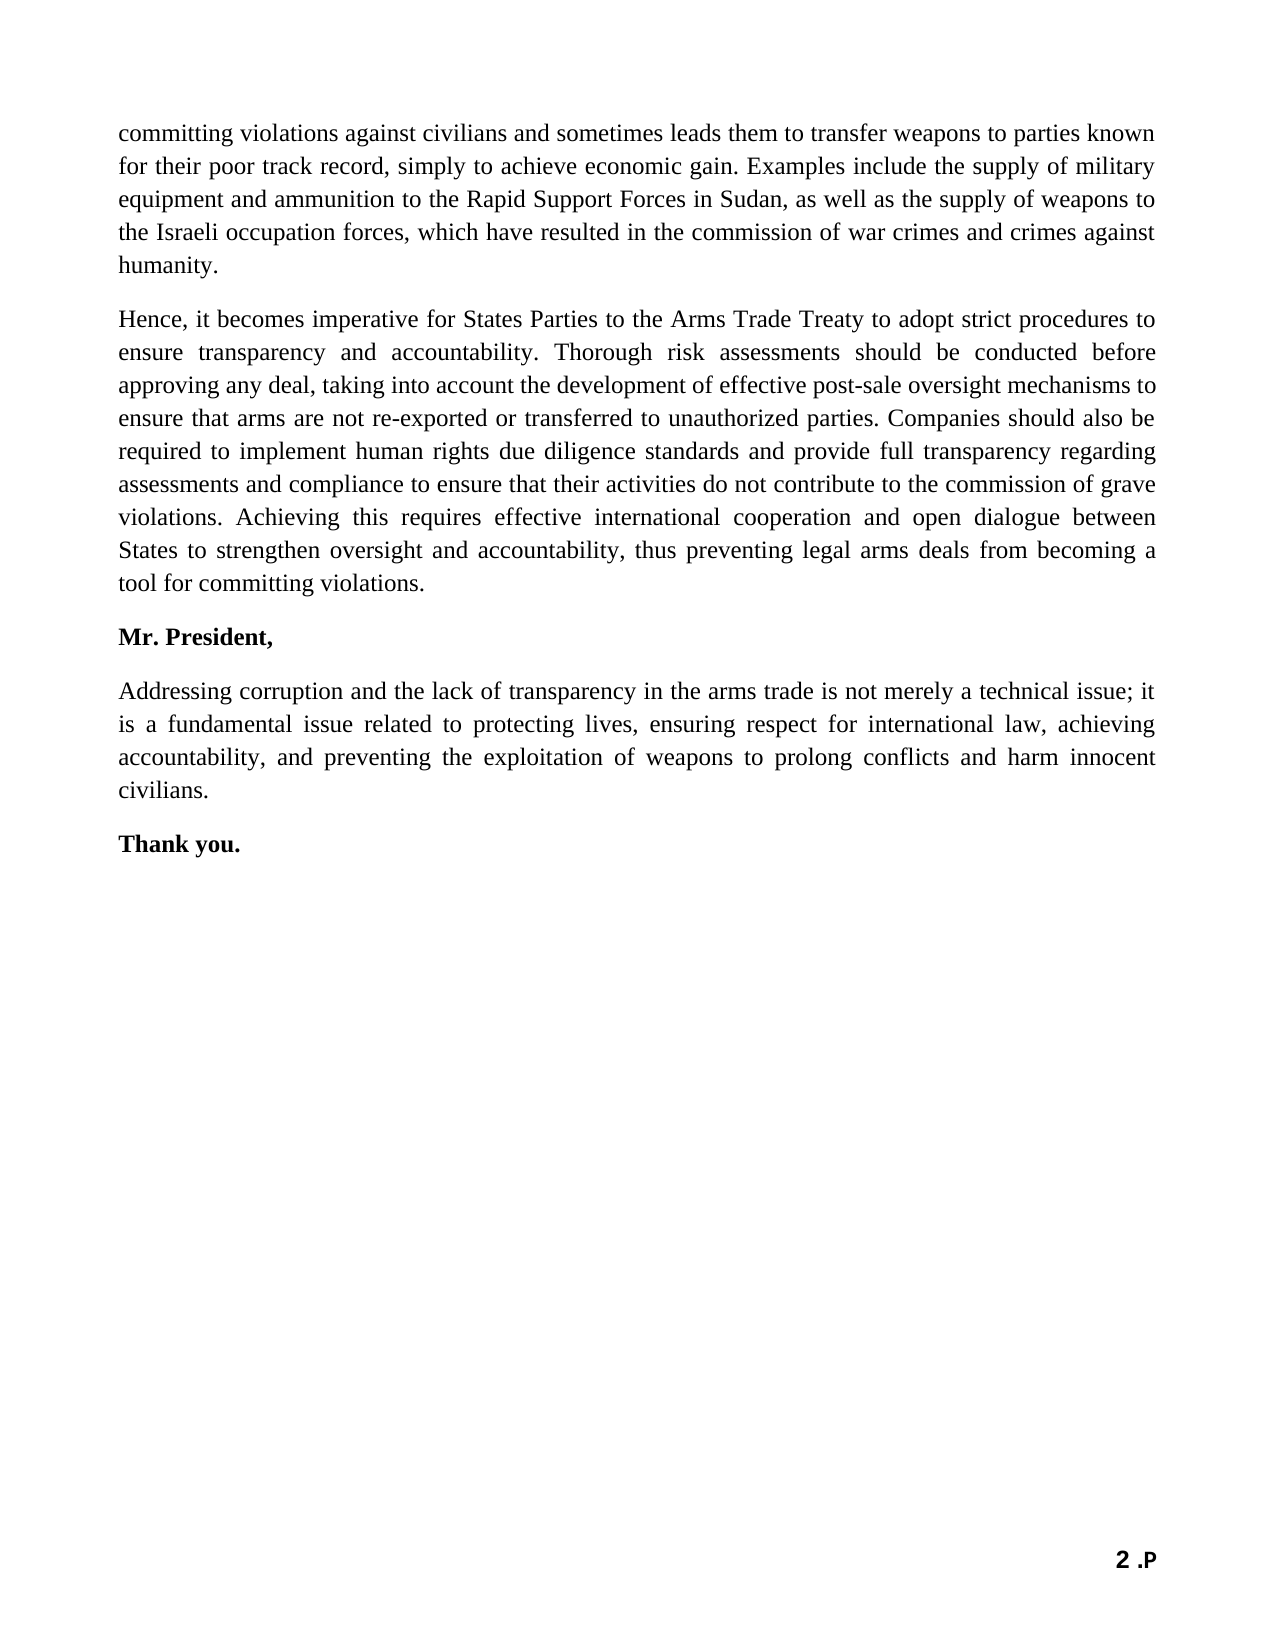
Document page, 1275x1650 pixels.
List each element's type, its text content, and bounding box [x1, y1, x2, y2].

text Addressing corruption and the lack of transparency in the arms trade is not merely a technical issue; it is a fundamental issue related to protecting lives, ensuring respect for international law, achieving accountability, and preventing the exploitation of weapons to prolong conflicts and harm innocent civilians. [118, 676, 1157, 804]
text Hence, it becomes imperative for States Parties to the Arms Trade Treaty to adopt strict procedures to ensure transparency and accountability. Thorough risk assessments should be conducted before approving any deal, taking into account the development of effective post-sale oversight mechanisms to ensure that arms are not re-exported or transferred to unauthorized parties. Companies should also be required to implement human rights due diligence standards and provide full transparency regarding assessments and compliance to ensure that their activities do not contribute to the commission of grave violations. Achieving this requires effective international cooperation and open dialogue between States to strengthen oversight and accountability, thus preventing legal arms deals from becoming a tool for committing violations. [118, 304, 1157, 597]
text Mr. President, [118, 622, 1157, 651]
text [118, 118, 1157, 279]
text Thank you. [118, 829, 1157, 858]
